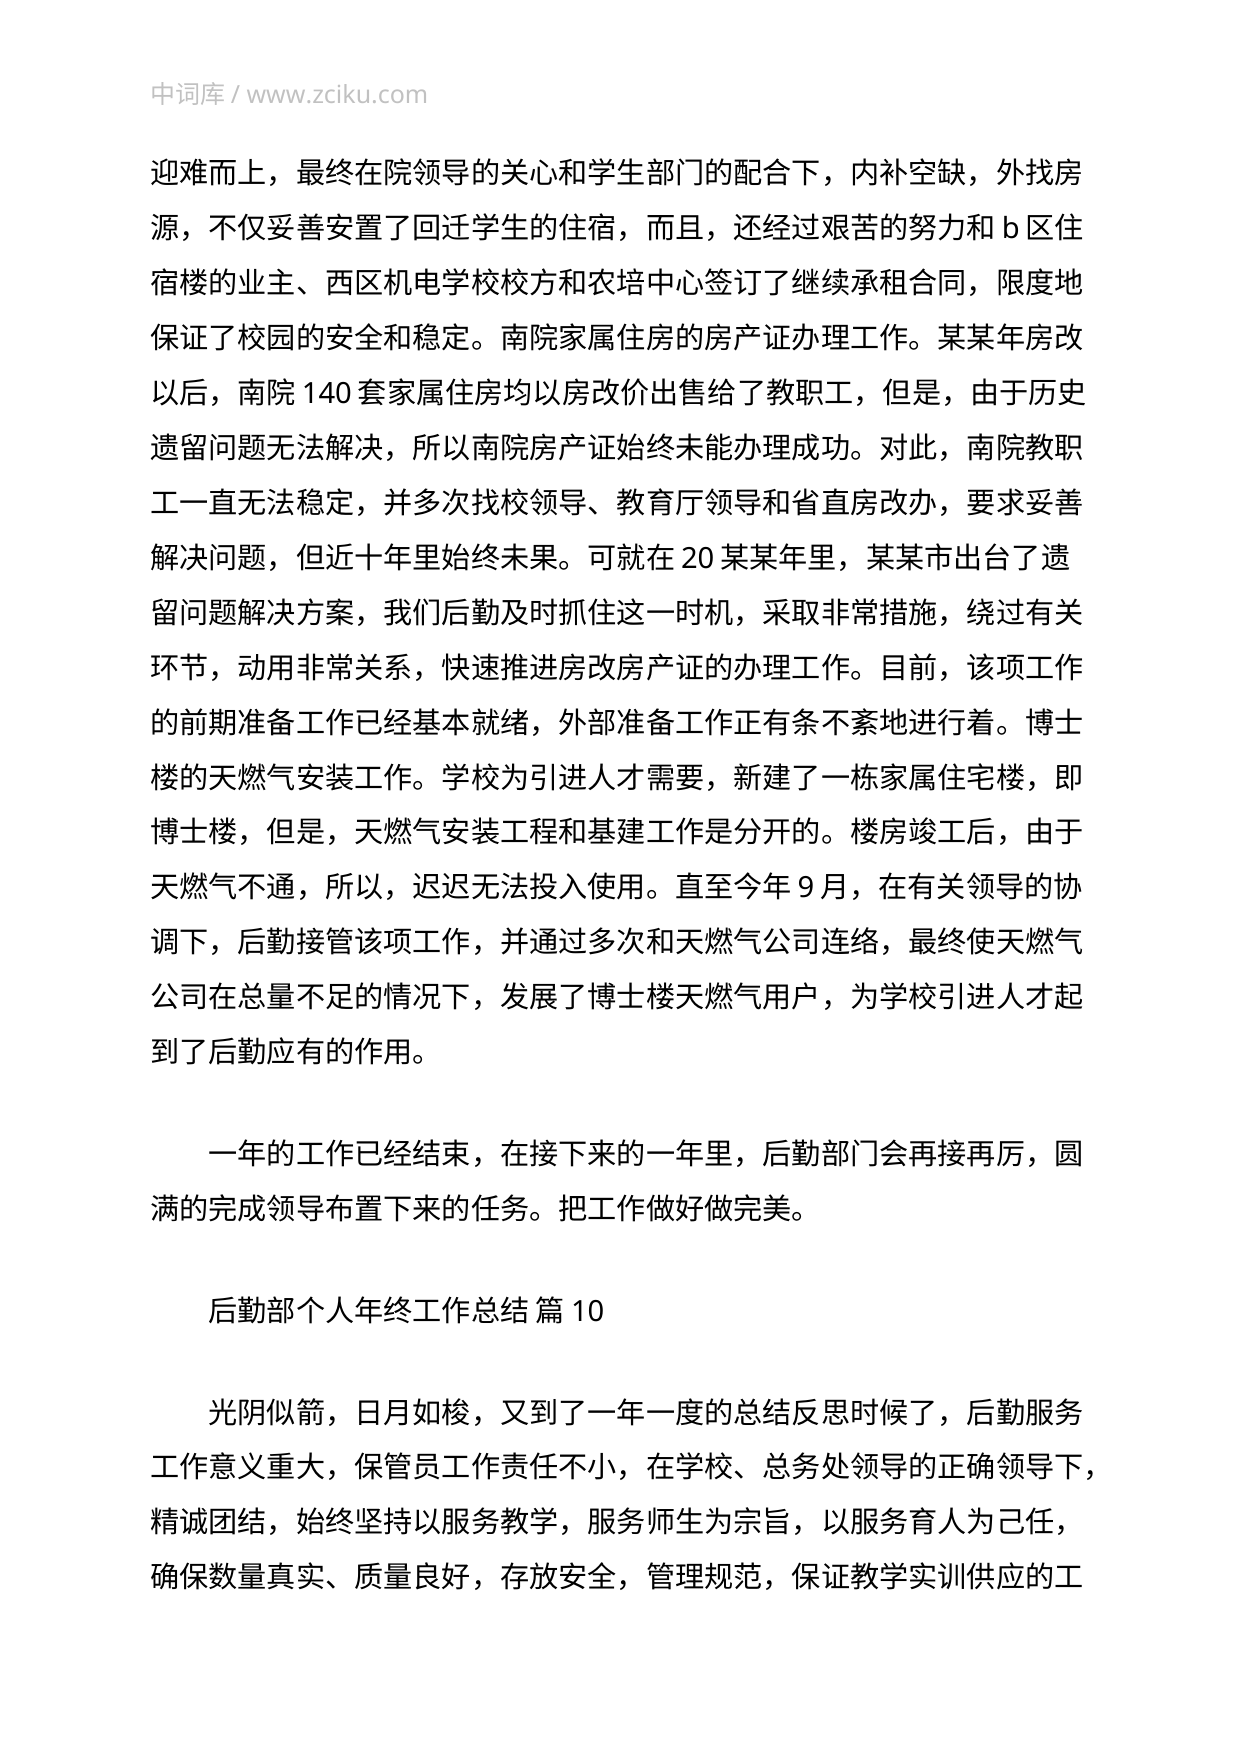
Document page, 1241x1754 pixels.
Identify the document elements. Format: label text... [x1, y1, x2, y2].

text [150, 150, 1090, 1071]
text 后勤部个人年终工作总结 篇10 [150, 1287, 1090, 1329]
text 一年的工作已经结束，在接下来的一年里，后勤部门会再接再厉，圆满的完成领导布置下来的任务。把工作做好做完美。 [150, 1131, 1090, 1228]
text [150, 1389, 1090, 1596]
